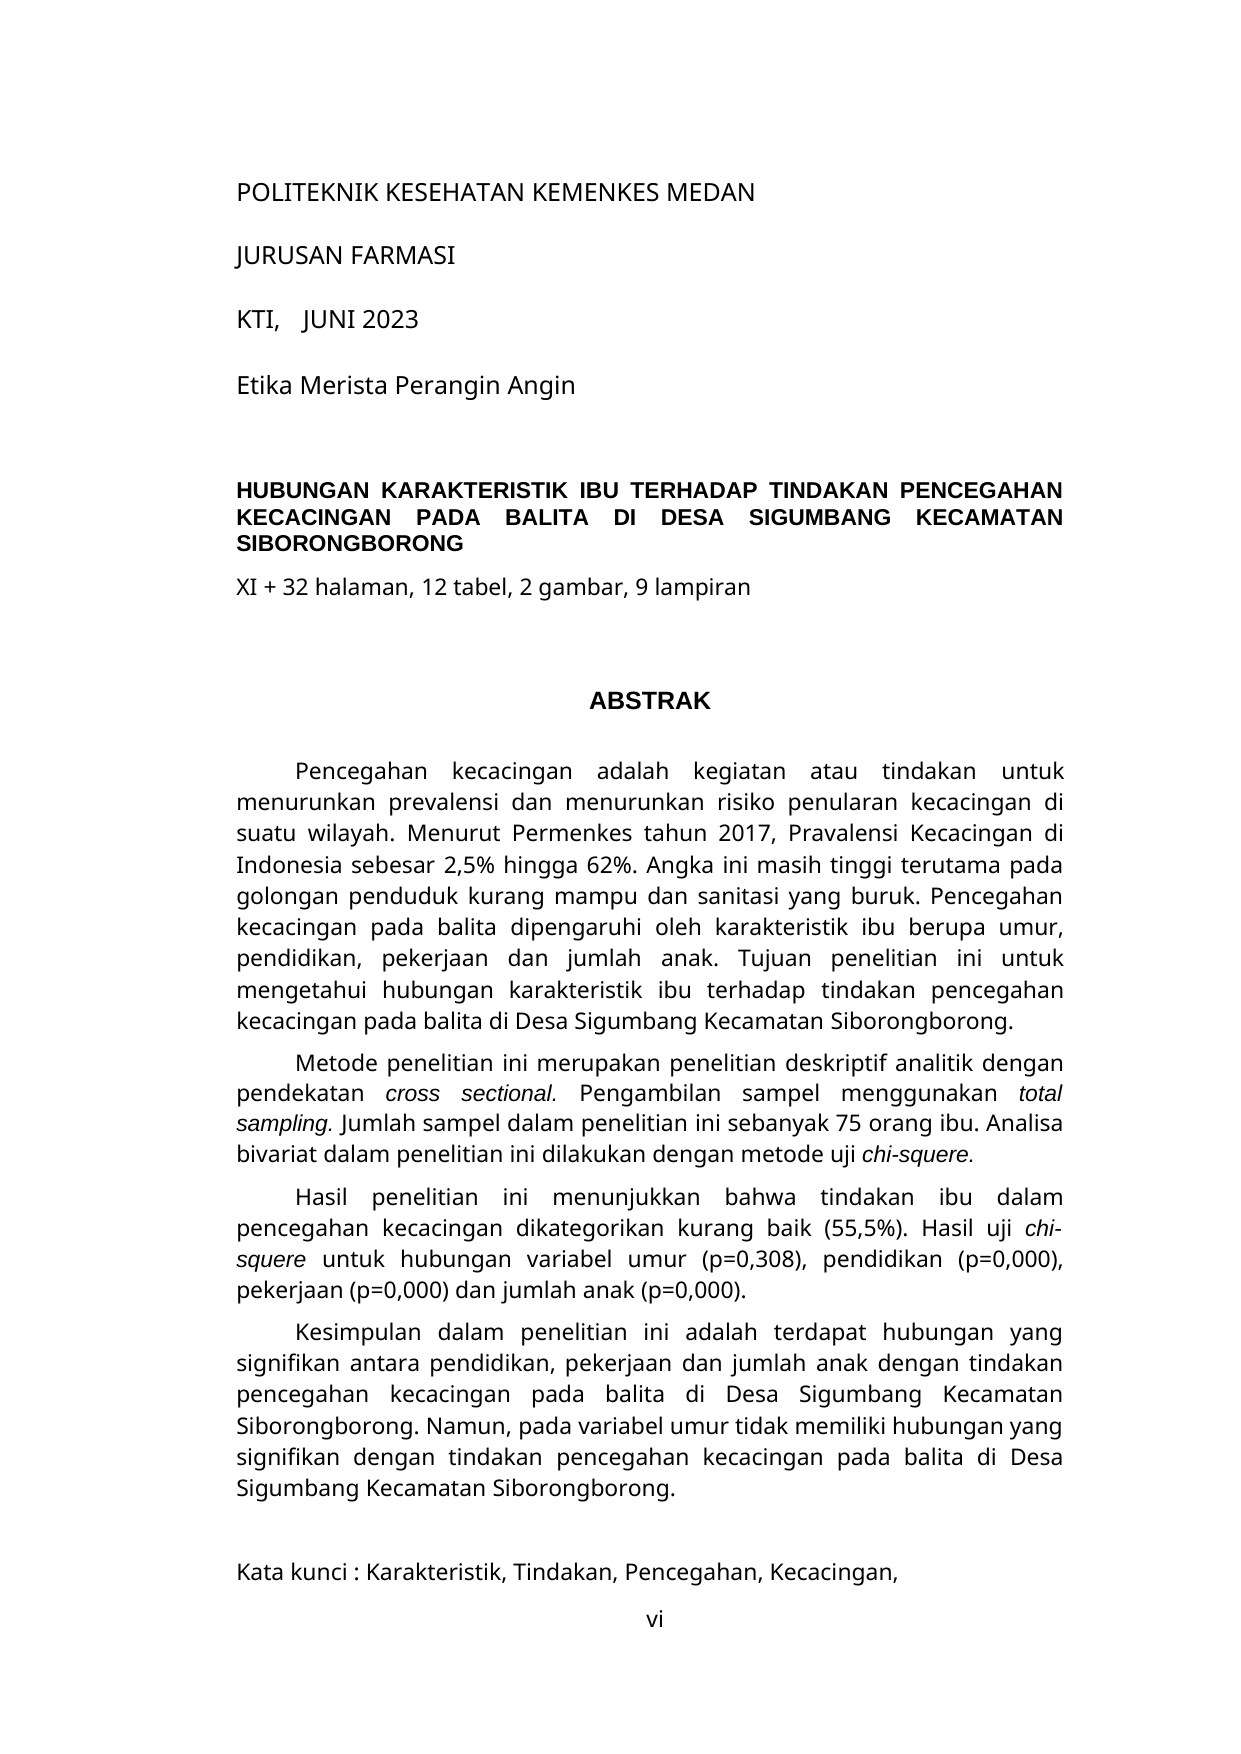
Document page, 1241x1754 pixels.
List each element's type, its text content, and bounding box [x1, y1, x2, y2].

subtitle HUBUNGAN KARAKTERISTIK IBU TERHADAP TINDAKAN PENCEGAHAN KECACINGAN PADA BALITA DI DESA SIGUMBANG KECAMATAN SIBORONGBORONG [236, 477, 1063, 556]
text KTI, JUNI 2023 [236, 302, 1134, 336]
text Hasil penelitian ini menunjukkan bahwa tindakan ibu dalam pencegahan kecacingan dikategorikan kurang baik (55,5%). Hasil uji chi-squere untuk hubungan variabel umur (p=0,308), pendidikan (p=0,000), pekerjaan (p=0,000) dan jumlah anak (p=0,000). [236, 1181, 1064, 1306]
subtitle POLITEKNIK KESEHATAN KEMENKES MEDAN JURUSAN FARMASI [236, 175, 786, 272]
text Pencegahan kecacingan adalah kegiatan atau tindakan untuk menurunkan prevalensi dan menurunkan risiko penularan kecacingan di suatu wilayah. Menurut Permenkes tahun 2017, Pravalensi Kecacingan di Indonesia sebesar 2,5% hingga 62%. Angka ini masih tinggi terutama pada golongan penduduk kurang mampu dan sanitasi yang buruk. Pencegahan kecacingan pada balita dipengaruhi oleh karakteristik ibu berupa umur, pendidikan, pekerjaan dan jumlah anak. Tujuan penelitian ini untuk mengetahui hubungan karakteristik ibu terhadap tindakan pencegahan kecacingan pada balita di Desa Sigumbang Kecamatan Siborongborong. [236, 755, 1064, 1036]
subtitle Etika Merista Perangin Angin [236, 368, 1134, 402]
text XI + 32 halaman, 12 tabel, 2 gambar, 9 lampiran [236, 571, 1134, 602]
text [236, 1556, 922, 1587]
subtitle ABSTRAK [239, 686, 1061, 715]
text Kesimpulan dalam penelitian ini adalah terdapat hubungan yang signifikan antara pendidikan, pekerjaan dan jumlah anak dengan tindakan pencegahan kecacingan pada balita di Desa Sigumbang Kecamatan Siborongborong. Namun, pada variabel umur tidak memiliki hubungan yang signifikan dengan tindakan pencegahan kecacingan pada balita di Desa Sigumbang Kecamatan Siborongborong. [236, 1316, 1063, 1503]
text Metode penelitian ini merupakan penelitian deskriptif analitik dengan pendekatan cross sectional. Pengambilan sampel menggunakan total sampling. Jumlah sampel dalam penelitian ini sebanyak 75 orang ibu. Analisa bivariat dalam penelitian ini dilakukan dengan metode uji chi-squere. [236, 1047, 1064, 1169]
